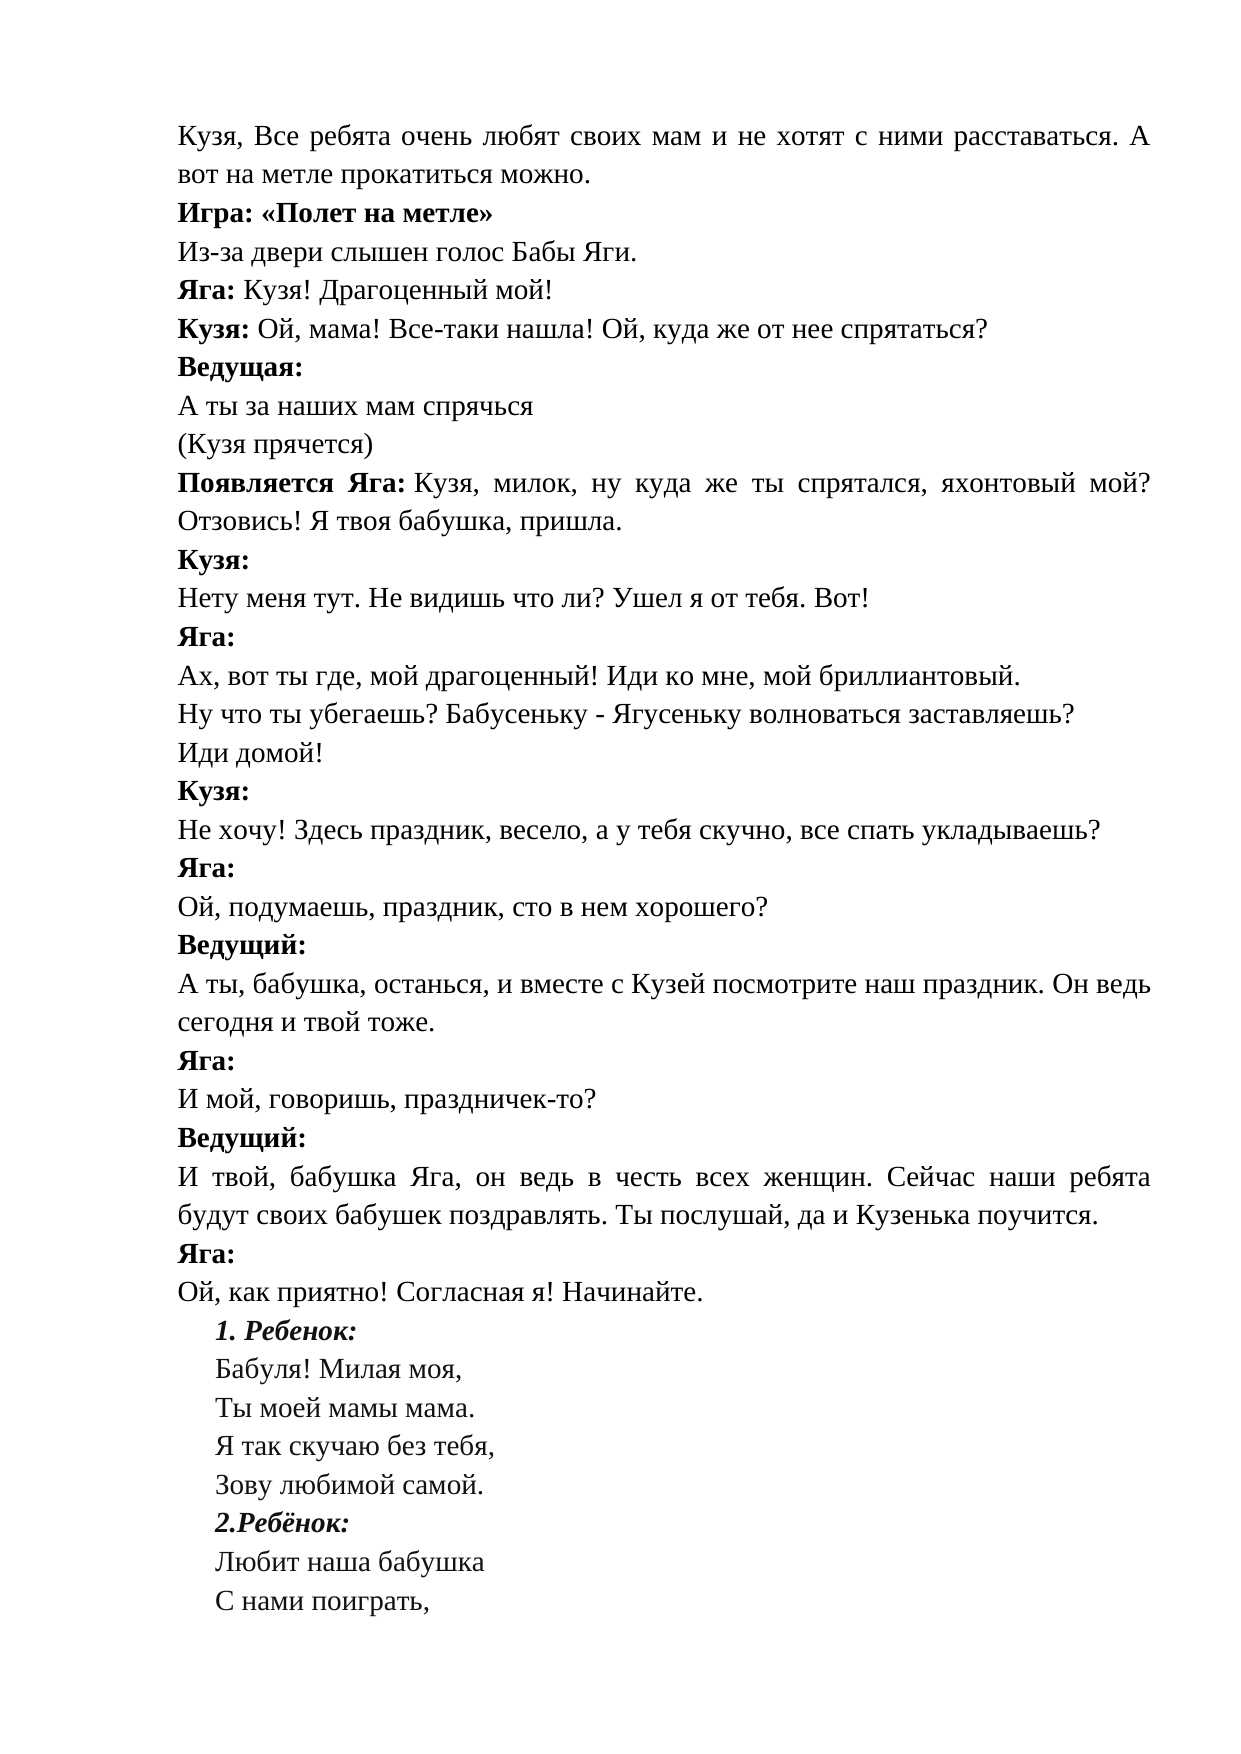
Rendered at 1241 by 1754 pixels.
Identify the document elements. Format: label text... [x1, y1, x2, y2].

text Ну что ты убегаешь? Бабусеньку - Ягусеньку волноваться заставляешь? [177, 696, 1152, 730]
text Ах, вот ты где, мой драгоценный! Иди ко мне, мой бриллиантовый. [177, 658, 1152, 691]
text Кузя: Ой, мама! Все-таки нашла! Ой, куда же от нее спрятаться? [177, 311, 1152, 344]
text Зову любимой самой. [177, 1467, 1152, 1501]
text А ты, бабушка, останься, и вместе с Кузей посмотрите наш праздник. Он ведь сегодня и твой тоже. [177, 966, 1152, 1038]
text Яга: [177, 619, 1152, 653]
text А ты за наших мам спрячься [177, 388, 1152, 421]
text Бабуля! Милая моя, [177, 1351, 1152, 1385]
text Кузя, Все ребята очень любят своих мам и не хотят с ними расставаться. А вот на метле прокатиться можно. [177, 118, 1152, 190]
text И твой, бабушка Яга, он ведь в честь всех женщин. Сейчас наши ребята будут своих бабушек поздравлять. Ты послушай, да и Кузенька поучится. [177, 1159, 1152, 1231]
text Ведущая: [177, 349, 1152, 383]
text Ой, подумаешь, праздник, сто в нем хорошего? [177, 889, 1152, 922]
text Ведущий: [177, 1120, 1152, 1154]
text Любит наша бабушка [177, 1544, 1152, 1578]
text Кузя: [177, 542, 1152, 576]
text (Кузя прячется) [177, 426, 1152, 460]
text Яга: Кузя! Драгоценный мой! [177, 272, 1152, 306]
text Нету меня тут. Не видишь что ли? Ушел я от тебя. Вот! [177, 581, 1152, 614]
text И мой, говоришь, праздничек-то? [177, 1082, 1152, 1115]
text Из-за двери слышен голос Бабы Яги. [177, 234, 1152, 267]
text С нами поиграть, [177, 1583, 1152, 1616]
text Яга: [177, 850, 1152, 884]
text Я так скучаю без тебя, [177, 1428, 1152, 1462]
text 2.Ребёнок: [177, 1506, 1152, 1539]
text Ты моей мамы мама. [177, 1390, 1152, 1423]
text Появляется Яга: Кузя, милок, ну куда же ты спрятался, яхонтовый мой? Отзовись! Я твоя бабушка, пришла. [177, 465, 1152, 537]
text Не хочу! Здесь праздник, весело, а у тебя скучно, все спать укладываешь? [177, 812, 1152, 845]
text Яга: [177, 1043, 1152, 1077]
text Ведущий: [177, 927, 1152, 961]
text 1. Ребенок: [177, 1313, 1152, 1346]
text Игра: «Полет на метле» [177, 195, 1152, 229]
text Яга: [177, 1236, 1152, 1269]
text Ой, как приятно! Согласная я! Начинайте. [177, 1274, 1152, 1308]
text Кузя: [177, 773, 1152, 807]
text Иди домой! [177, 735, 1152, 768]
